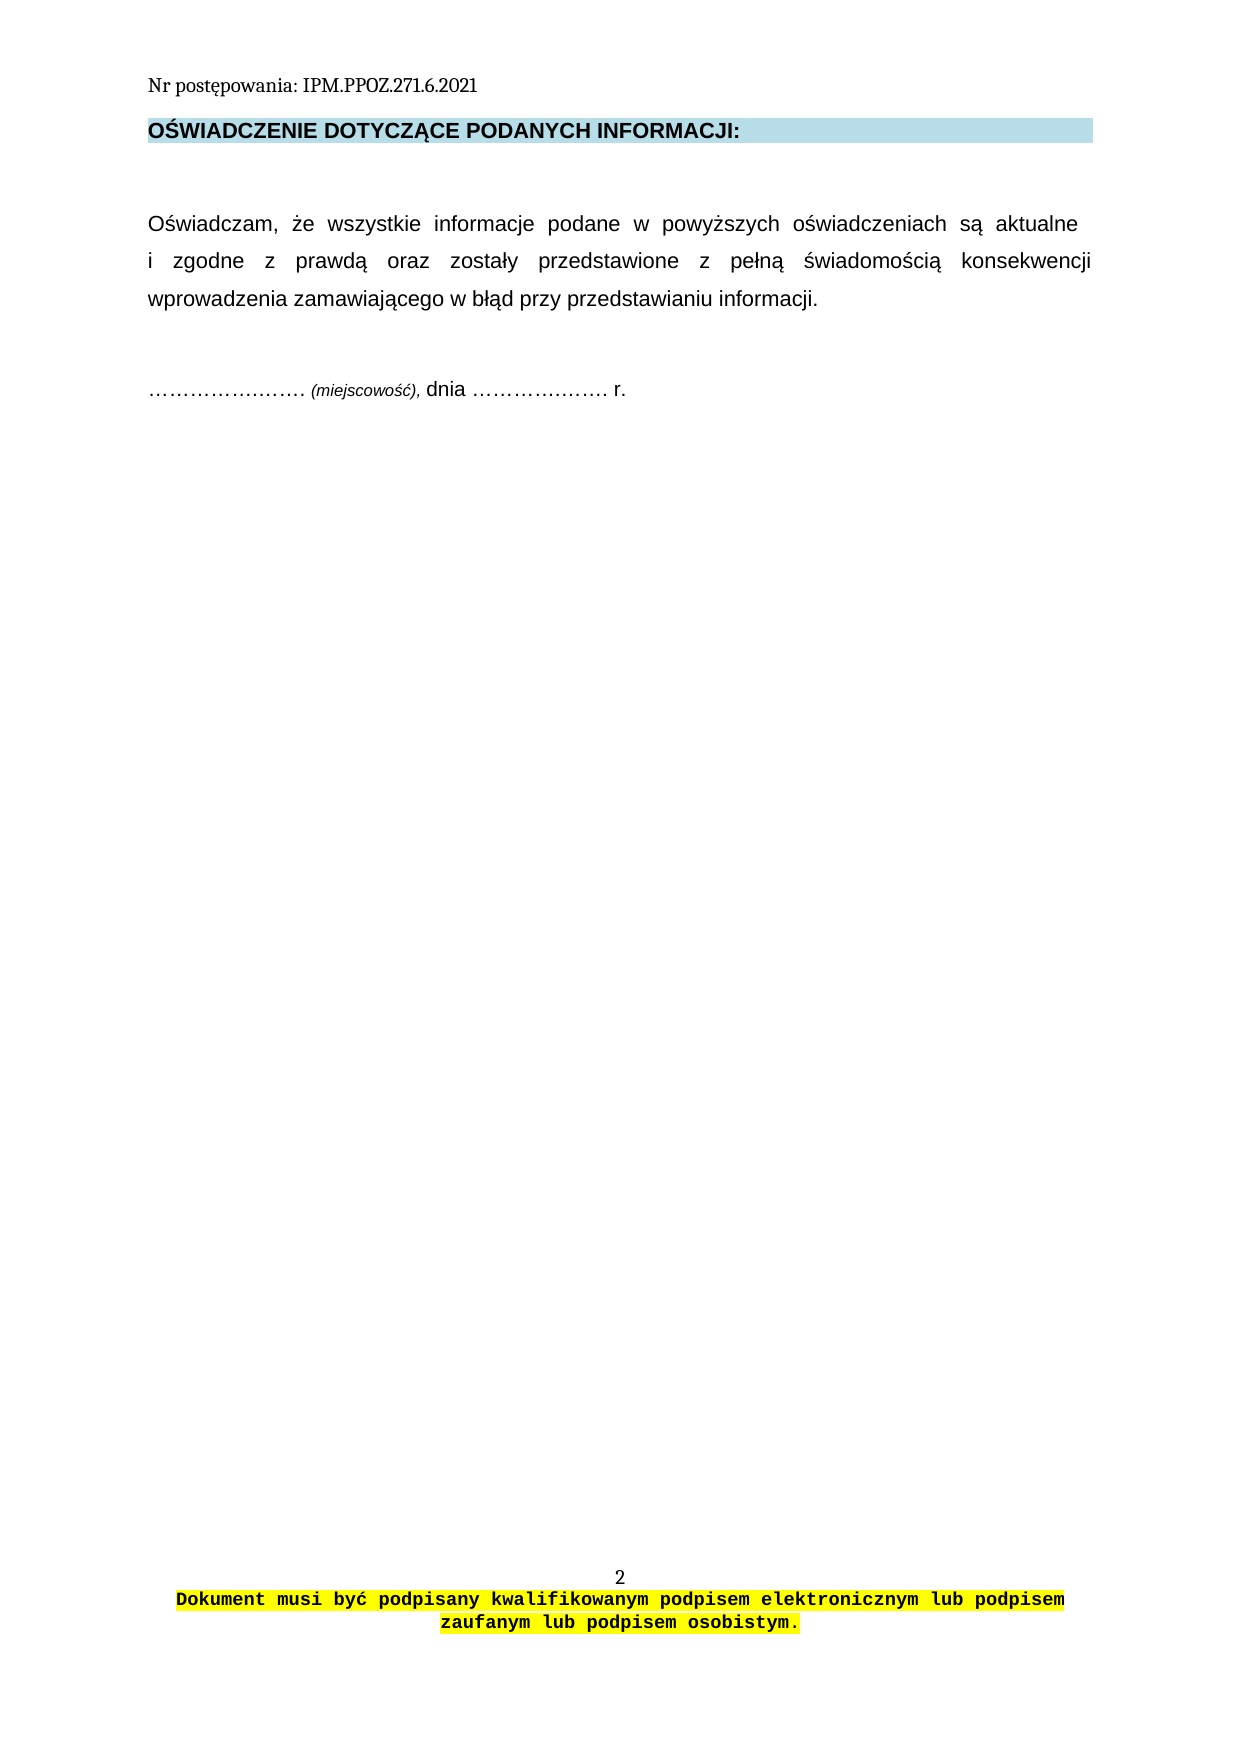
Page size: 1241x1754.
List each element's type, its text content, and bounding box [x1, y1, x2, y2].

text OŚWIADCZENIE DOTYCZĄCE PODANYCH INFORMACJI: [148, 118, 1093, 143]
text …………….……. (miejscowość), dnia ………….……. r. [148, 377, 1093, 401]
text Oświadczam, że wszystkie informacje podane w powyższych oświadczeniach są aktualne i zgodne z prawdą oraz zostały przedstawione z pełną świadomością konsekwencji wprowadzenia zamawiającego w błąd przy przedstawianiu informacji. [148, 211, 1093, 311]
